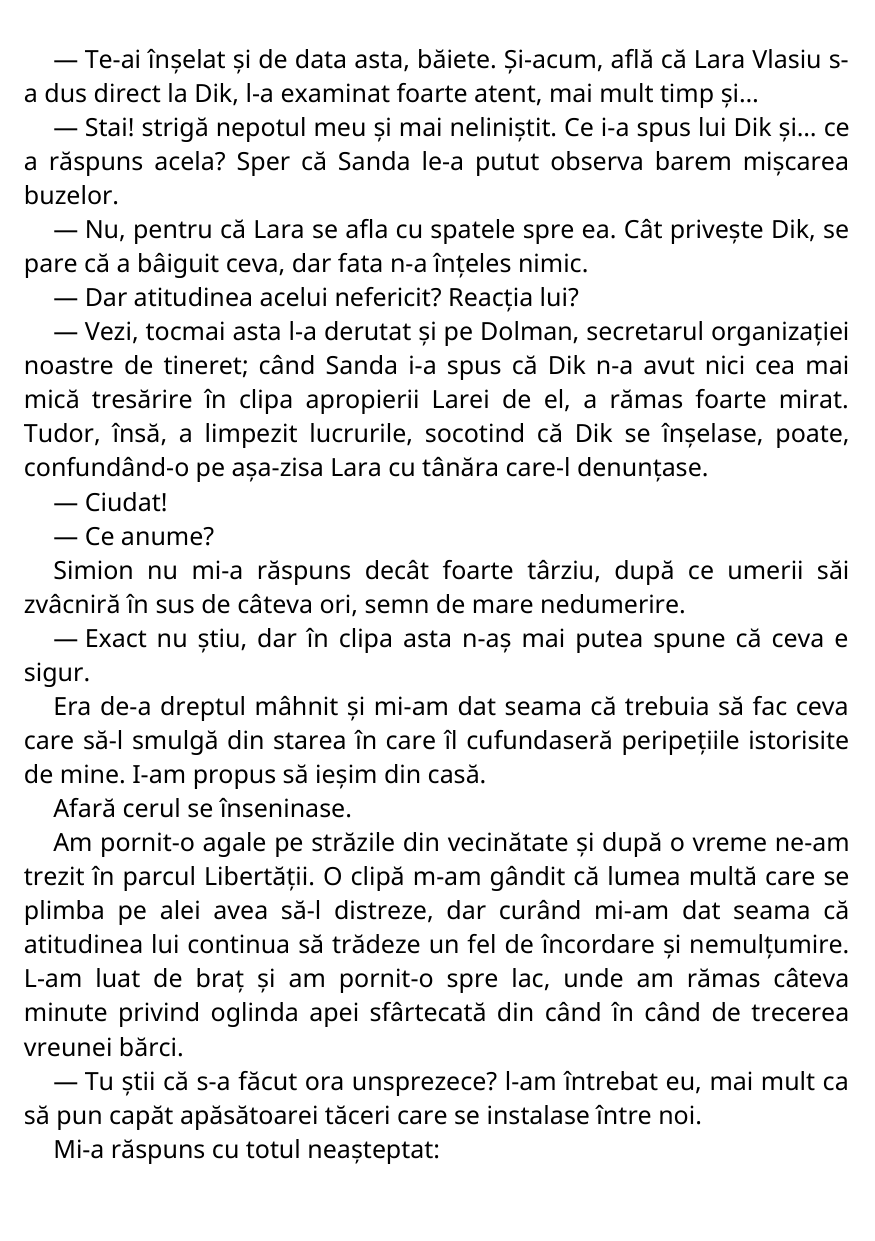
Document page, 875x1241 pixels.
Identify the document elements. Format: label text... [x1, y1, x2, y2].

text Afară cerul se înseninase. [24, 791, 850, 825]
text — Dar atitudinea acelui nefericit? Reacţia lui? [24, 280, 850, 314]
text — Ciudat! [24, 484, 850, 518]
text Am pornit-o agale pe străzile din vecinătate şi după o vreme ne-am trezit în parcul Libertăţii. O clipă m-am gândit că lumea multă care se plimba pe alei avea să-l distreze, dar curând mi-am dat seama că atitudinea lui continua să trădeze un fel de încordare şi nemulţumire. L-am luat de braţ şi am pornit-o spre lac, unde am rămas câteva minute privind oglinda apei sfârtecată din când în când de trecerea vreunei bărci. [24, 825, 850, 1063]
text — Te-ai înşelat şi de data asta, băiete. Şi-acum, află că Lara Vlasiu s-a dus direct la Dik, l-a examinat foarte atent, mai mult timp şi… [24, 41, 850, 109]
text — Ce anume? [24, 518, 850, 552]
text — Nu, pentru că Lara se afla cu spatele spre ea. Cât priveşte Dik, se pare că a bâiguit ceva, dar fata n-a înţeles nimic. [24, 212, 850, 280]
text — Stai! strigă nepotul meu şi mai neliniştit. Ce i-a spus lui Dik şi… ce a răspuns acela? Sper că Sanda le-a putut observa barem mişcarea buzelor. [24, 109, 850, 212]
text Mi-a răspuns cu totul neaşteptat: [24, 1131, 850, 1165]
text — Tu ştii că s-a făcut ora unsprezece? l-am întrebat eu, mai mult ca să pun capăt apăsătoarei tăceri care se instalase între noi. [24, 1063, 850, 1131]
text — Exact nu ştiu, dar în clipa asta n-aş mai putea spune că ceva e sigur. [24, 620, 850, 688]
text Simion nu mi-a răspuns decât foarte târziu, după ce umerii săi zvâcniră în sus de câteva ori, semn de mare nedumerire. [24, 552, 850, 620]
text Era de-a dreptul mâhnit şi mi-am dat seama că trebuia să fac ceva care să-l smulgă din starea în care îl cufundaseră peripeţiile istorisite de mine. I-am propus să ieşim din casă. [24, 688, 850, 791]
text — Vezi, tocmai asta l-a derutat şi pe Dolman, secretarul organizaţiei noastre de tineret; când Sanda i-a spus că Dik n-a avut nici cea mai mică tresărire în clipa apropierii Larei de el, a rămas foarte mirat. Tudor, însă, a limpezit lucrurile, socotind că Dik se înşelase, poate, confundând-o pe aşa-zisa Lara cu tânăra care-l denunţase. [24, 314, 850, 484]
